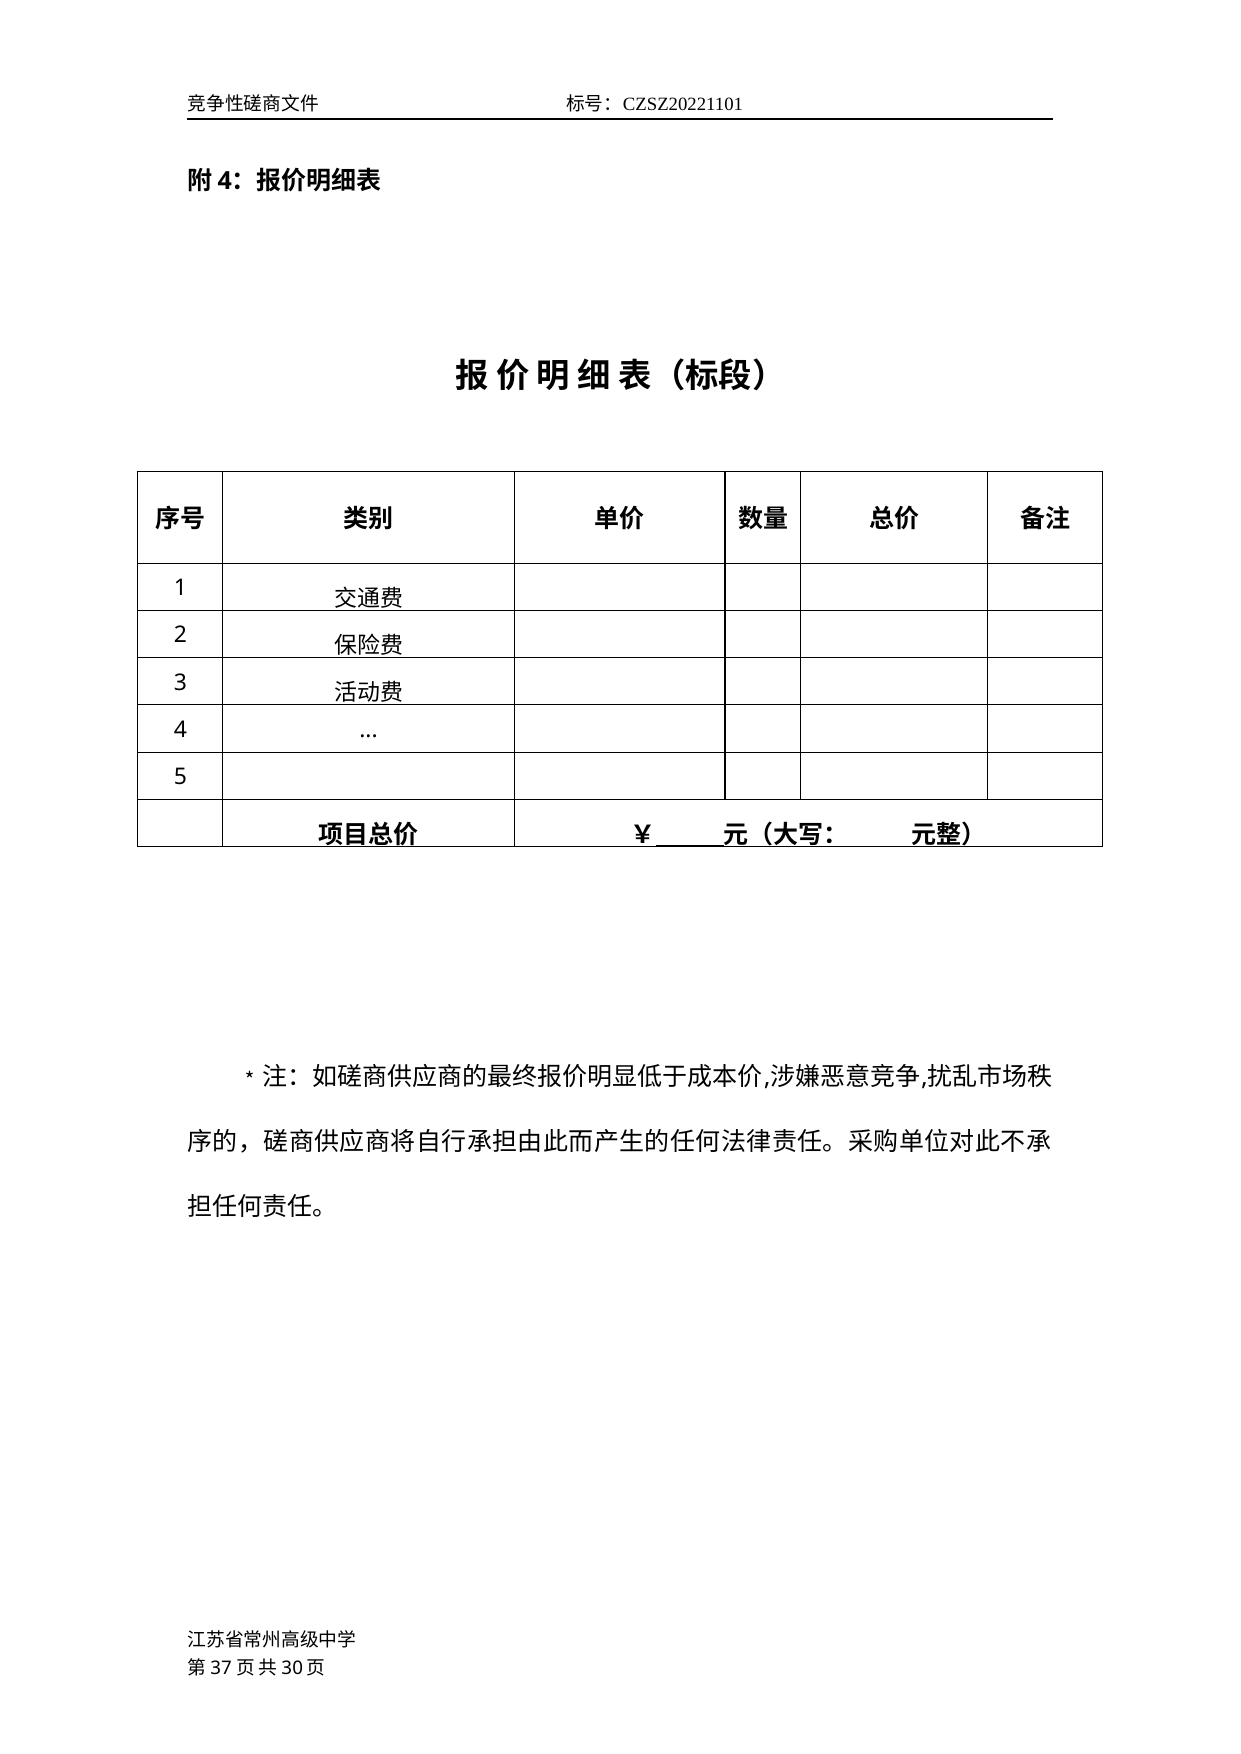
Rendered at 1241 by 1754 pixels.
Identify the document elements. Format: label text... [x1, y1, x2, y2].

text 报 价 明 细 表（标段） [187, 341, 1053, 406]
table_cell ... [223, 705, 514, 752]
table_cell [801, 564, 987, 610]
table_cell [988, 611, 1102, 657]
table_cell 5 [138, 753, 222, 799]
table_cell [726, 611, 800, 657]
table_cell 4 [138, 705, 222, 752]
table_cell [515, 564, 724, 610]
table_cell [801, 705, 987, 752]
table_header 备注 [988, 472, 1102, 562]
table_cell [801, 658, 987, 704]
table_cell [801, 753, 987, 799]
table_cell [138, 800, 222, 846]
table_cell 活动费 [223, 658, 514, 704]
table_header 类别 [223, 472, 514, 562]
table_header 序号 [138, 472, 222, 562]
table_cell [726, 705, 800, 752]
table_cell [515, 705, 724, 752]
table_cell [988, 705, 1102, 752]
table_cell [988, 753, 1102, 799]
table_cell [515, 753, 724, 799]
table_cell [726, 753, 800, 799]
table_cell [515, 658, 724, 704]
table_cell ￥ 元（大写： 元整） [515, 800, 1102, 846]
text ﹡注：如磋商供应商的最终报价明显低于成本价,涉嫌恶意竞争,扰乱市场秩序的，磋商供应商将自行承担由此而产生的任何法律责任。采购单位对此不承担任何责任。 [187, 1042, 1053, 1237]
table_header 总价 [801, 472, 987, 562]
table_cell 1 [138, 564, 222, 610]
table_cell [726, 564, 800, 610]
text 附4：报价明细表 [187, 146, 1053, 211]
table_cell [726, 658, 800, 704]
table_cell [988, 658, 1102, 704]
table_cell [515, 611, 724, 657]
table_cell [223, 753, 514, 799]
table_header 数量 [726, 472, 800, 562]
table_cell 保险费 [223, 611, 514, 657]
table_cell 项目总价 [223, 800, 514, 846]
table_cell 2 [138, 611, 222, 657]
table_cell 交通费 [223, 564, 514, 610]
table_header 单价 [515, 472, 724, 562]
table_cell 3 [138, 658, 222, 704]
table_cell [801, 611, 987, 657]
table_cell [988, 564, 1102, 610]
